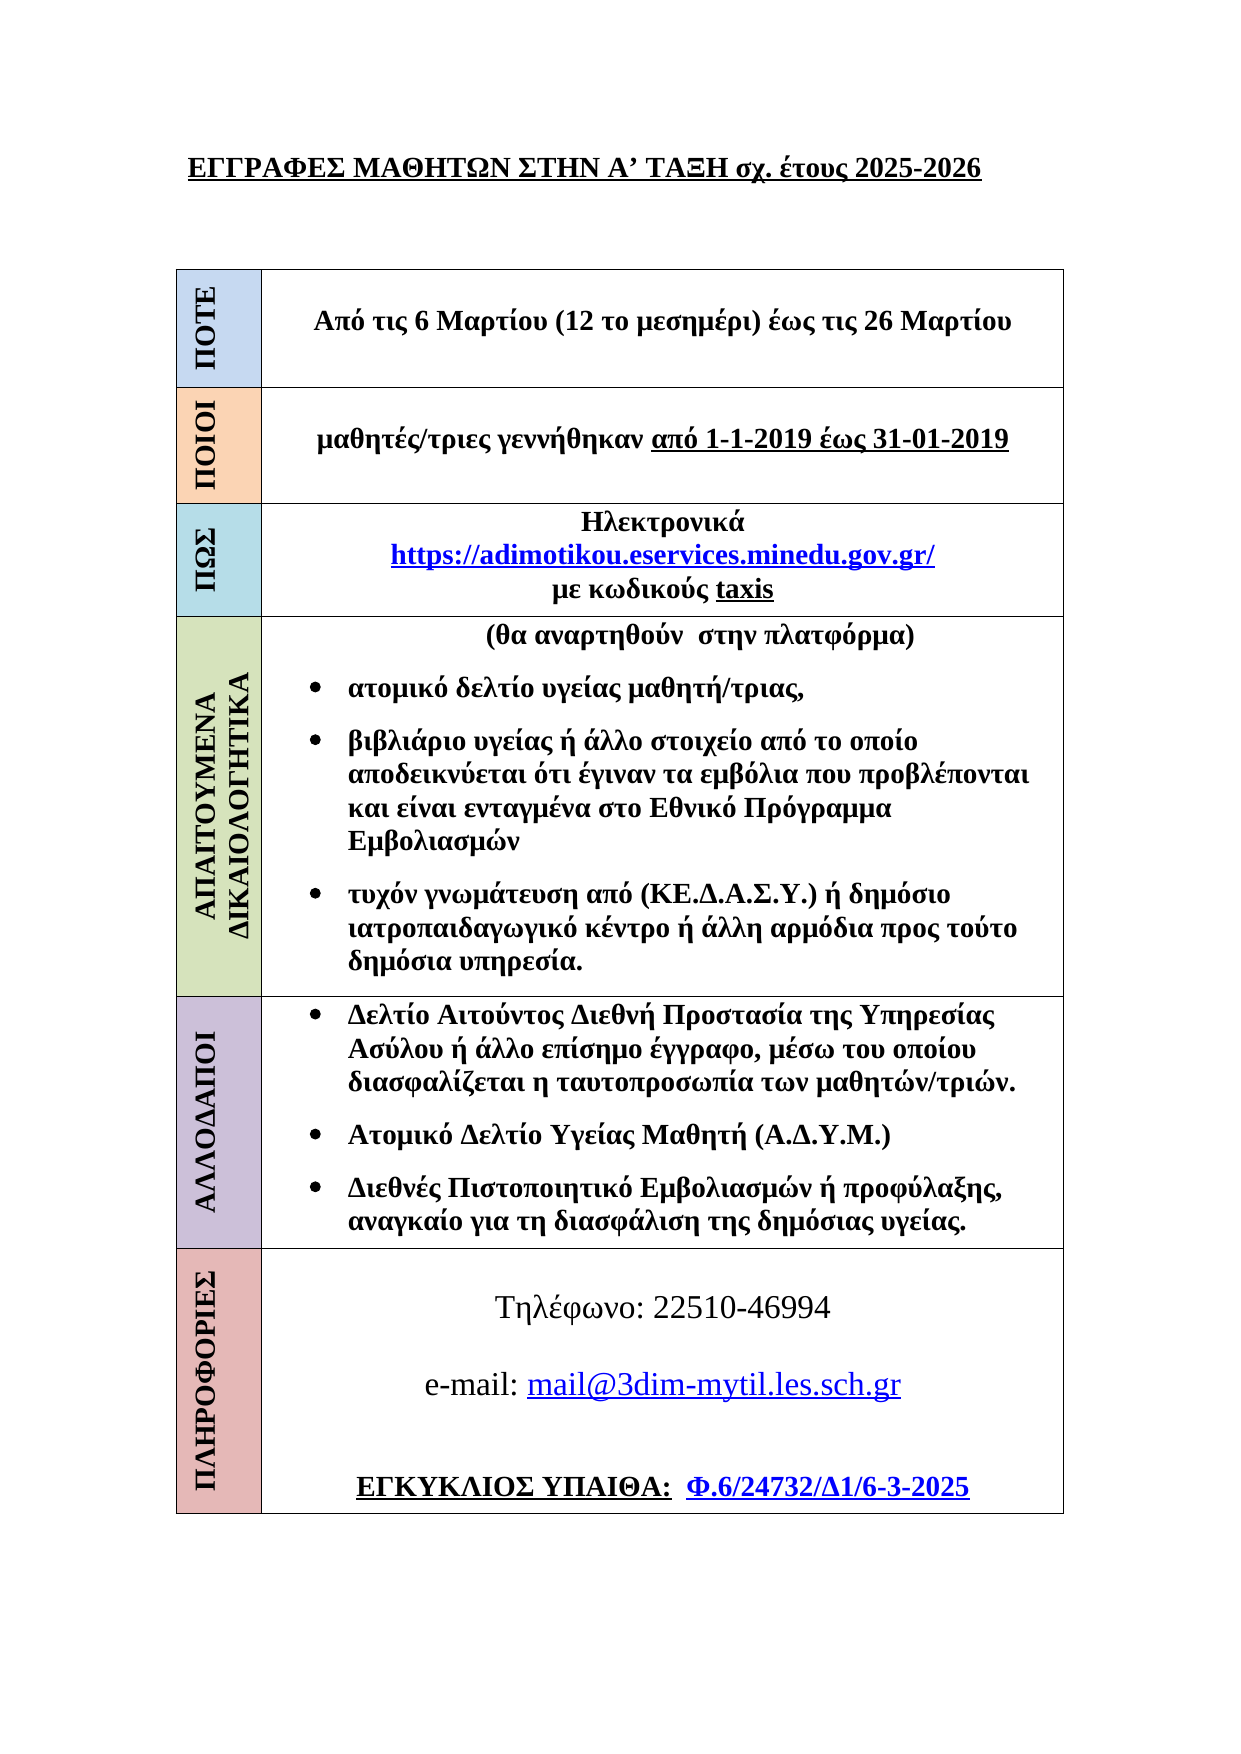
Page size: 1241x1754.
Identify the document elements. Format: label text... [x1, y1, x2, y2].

table_cell Τηλέφωνο: 22510-46994 e-mail: mail@3dim-mytil.les.sch.gr ΕΓΚΥΚΛΙΟΣ ΥΠΑΙΘΑ: Φ.6/24732/Δ1/6-3-2025 [262, 1249, 1063, 1513]
table_cell ΠΛΗΡΟΦΟΡΙΕΣ [177, 1249, 261, 1513]
table_cell ΠΟΙΟΙ [177, 388, 261, 503]
table_cell Δελτίο Αιτούντος Διεθνή Προστασία της Υπηρεσίας Ασύλου ή άλλο επίσημο έγγραφο, μέσω του οποίου διασφαλίζεται η ταυτοπροσωπία των μαθητών/τριών. Ατομικό Δελτίο Υγείας Μαθητή (Α.Δ.Υ.Μ.) Διεθνές Πιστοποιητικό Εμβολιασμών ή προφύλαξης, αναγκαίο για τη διασφάλιση της δημόσιας υγείας. [262, 997, 1063, 1248]
text ΕΓΓΡΑΦΕΣ ΜΑΘΗΤΩΝ ΣΤΗΝ Α’ ΤΑΞΗ σχ. έτους 2025-2026 [187, 150, 1053, 183]
table_header Από τις 6 Μαρτίου (12 το μεσημέρι) έως τις 26 Μαρτίου [262, 270, 1063, 387]
table_cell ΑΠΑΙΤΟΥΜΕΝΑ ΔΙΚΑΙΟΛΟΓΗΤΙΚΑ [177, 617, 261, 996]
table_header ΠΟΤΕ [177, 270, 261, 387]
table_cell ΑΛΛΟΔΑΠΟΙ [177, 997, 261, 1248]
table_cell Ηλεκτρονικά https://adimotikou.eservices.minedu.gov.gr/ με κωδικούς taxis [262, 504, 1063, 616]
table_cell ΠΩΣ [177, 504, 261, 616]
table_cell (θα αναρτηθούν στην πλατφόρμα) ατομικό δελτίο υγείας μαθητή/τριας, βιβλιάριο υγείας ή άλλο στοιχείο από το οποίο αποδεικνύεται ότι έγιναν τα εμβόλια που προβλέπονται και είναι ενταγμένα στο Εθνικό Πρόγραμμα Εμβολιασμών τυχόν γνωμάτευση από (ΚΕ.Δ.Α.Σ.Υ.) ή δημόσιο ιατροπαιδαγωγικό κέντρο ή άλλη αρμόδια προς τούτο δημόσια υπηρεσία. [262, 617, 1063, 996]
table_cell μαθητές/τριες γεννήθηκαν από 1-1-2019 έως 31-01-2019 [262, 388, 1063, 503]
